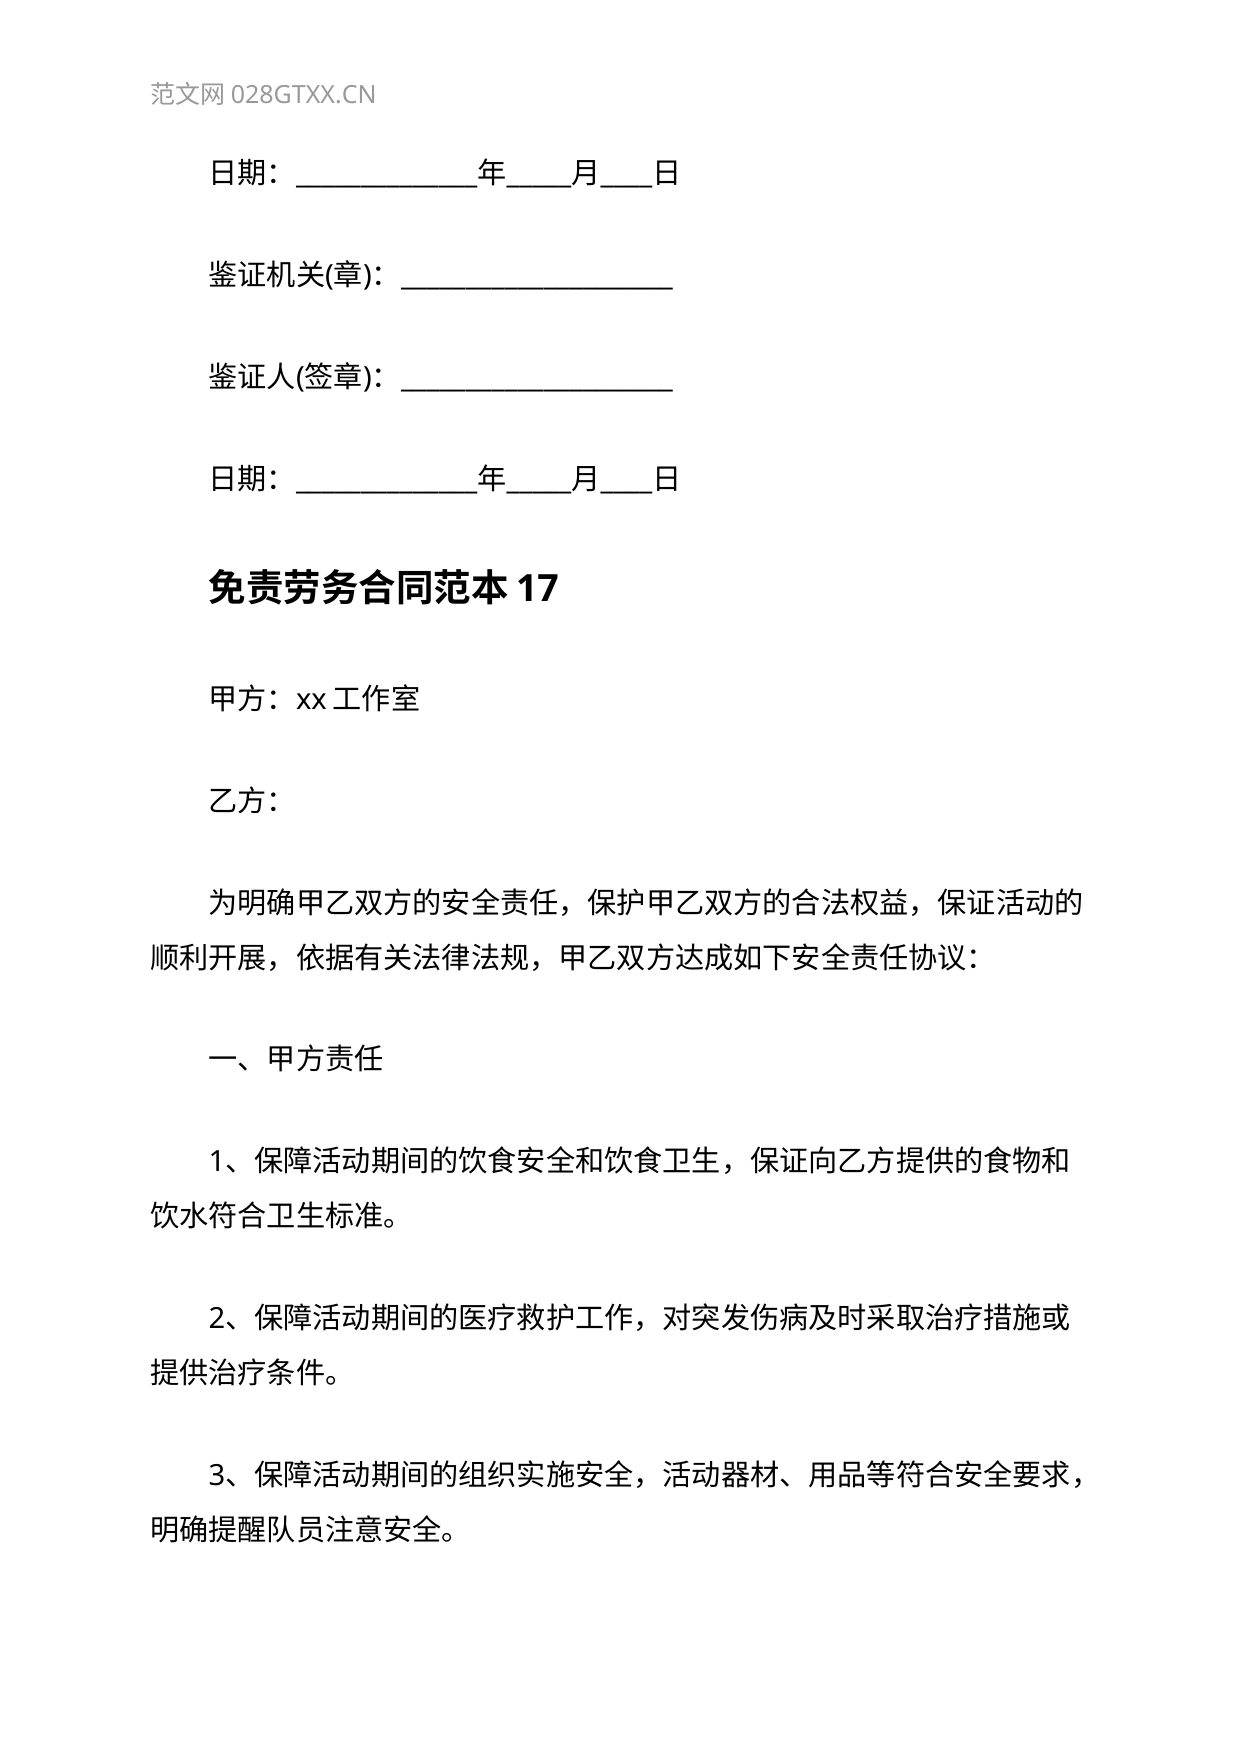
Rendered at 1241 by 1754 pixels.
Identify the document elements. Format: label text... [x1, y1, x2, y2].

text 为明确甲乙双方的安全责任，保护甲乙双方的合法权益，保证活动的顺利开展，依据有关法律法规，甲乙双方达成如下安全责任协议： [150, 879, 1090, 976]
text 免责劳务合同范本17 [150, 558, 1090, 612]
text 鉴证人(签章)：_____________________ [150, 354, 1090, 396]
text 鉴证机关(章)：_____________________ [150, 252, 1090, 294]
text 3、保障活动期间的组织实施安全，活动器材、用品等符合安全要求，明确提醒队员注意安全。 [150, 1451, 1090, 1548]
text 日期：______________年_____月____日 [150, 150, 1090, 192]
text 1、保障活动期间的饮食安全和饮食卫生，保证向乙方提供的食物和饮水符合卫生标准。 [150, 1138, 1090, 1235]
text 日期：______________年_____月____日 [150, 456, 1090, 498]
text 甲方：xx工作室 [150, 676, 1090, 718]
text 乙方： [150, 777, 1090, 820]
text 一、甲方责任 [150, 1036, 1090, 1078]
text 2、保障活动期间的医疗救护工作，对突发伤病及时采取治疗措施或提供治疗条件。 [150, 1294, 1090, 1392]
